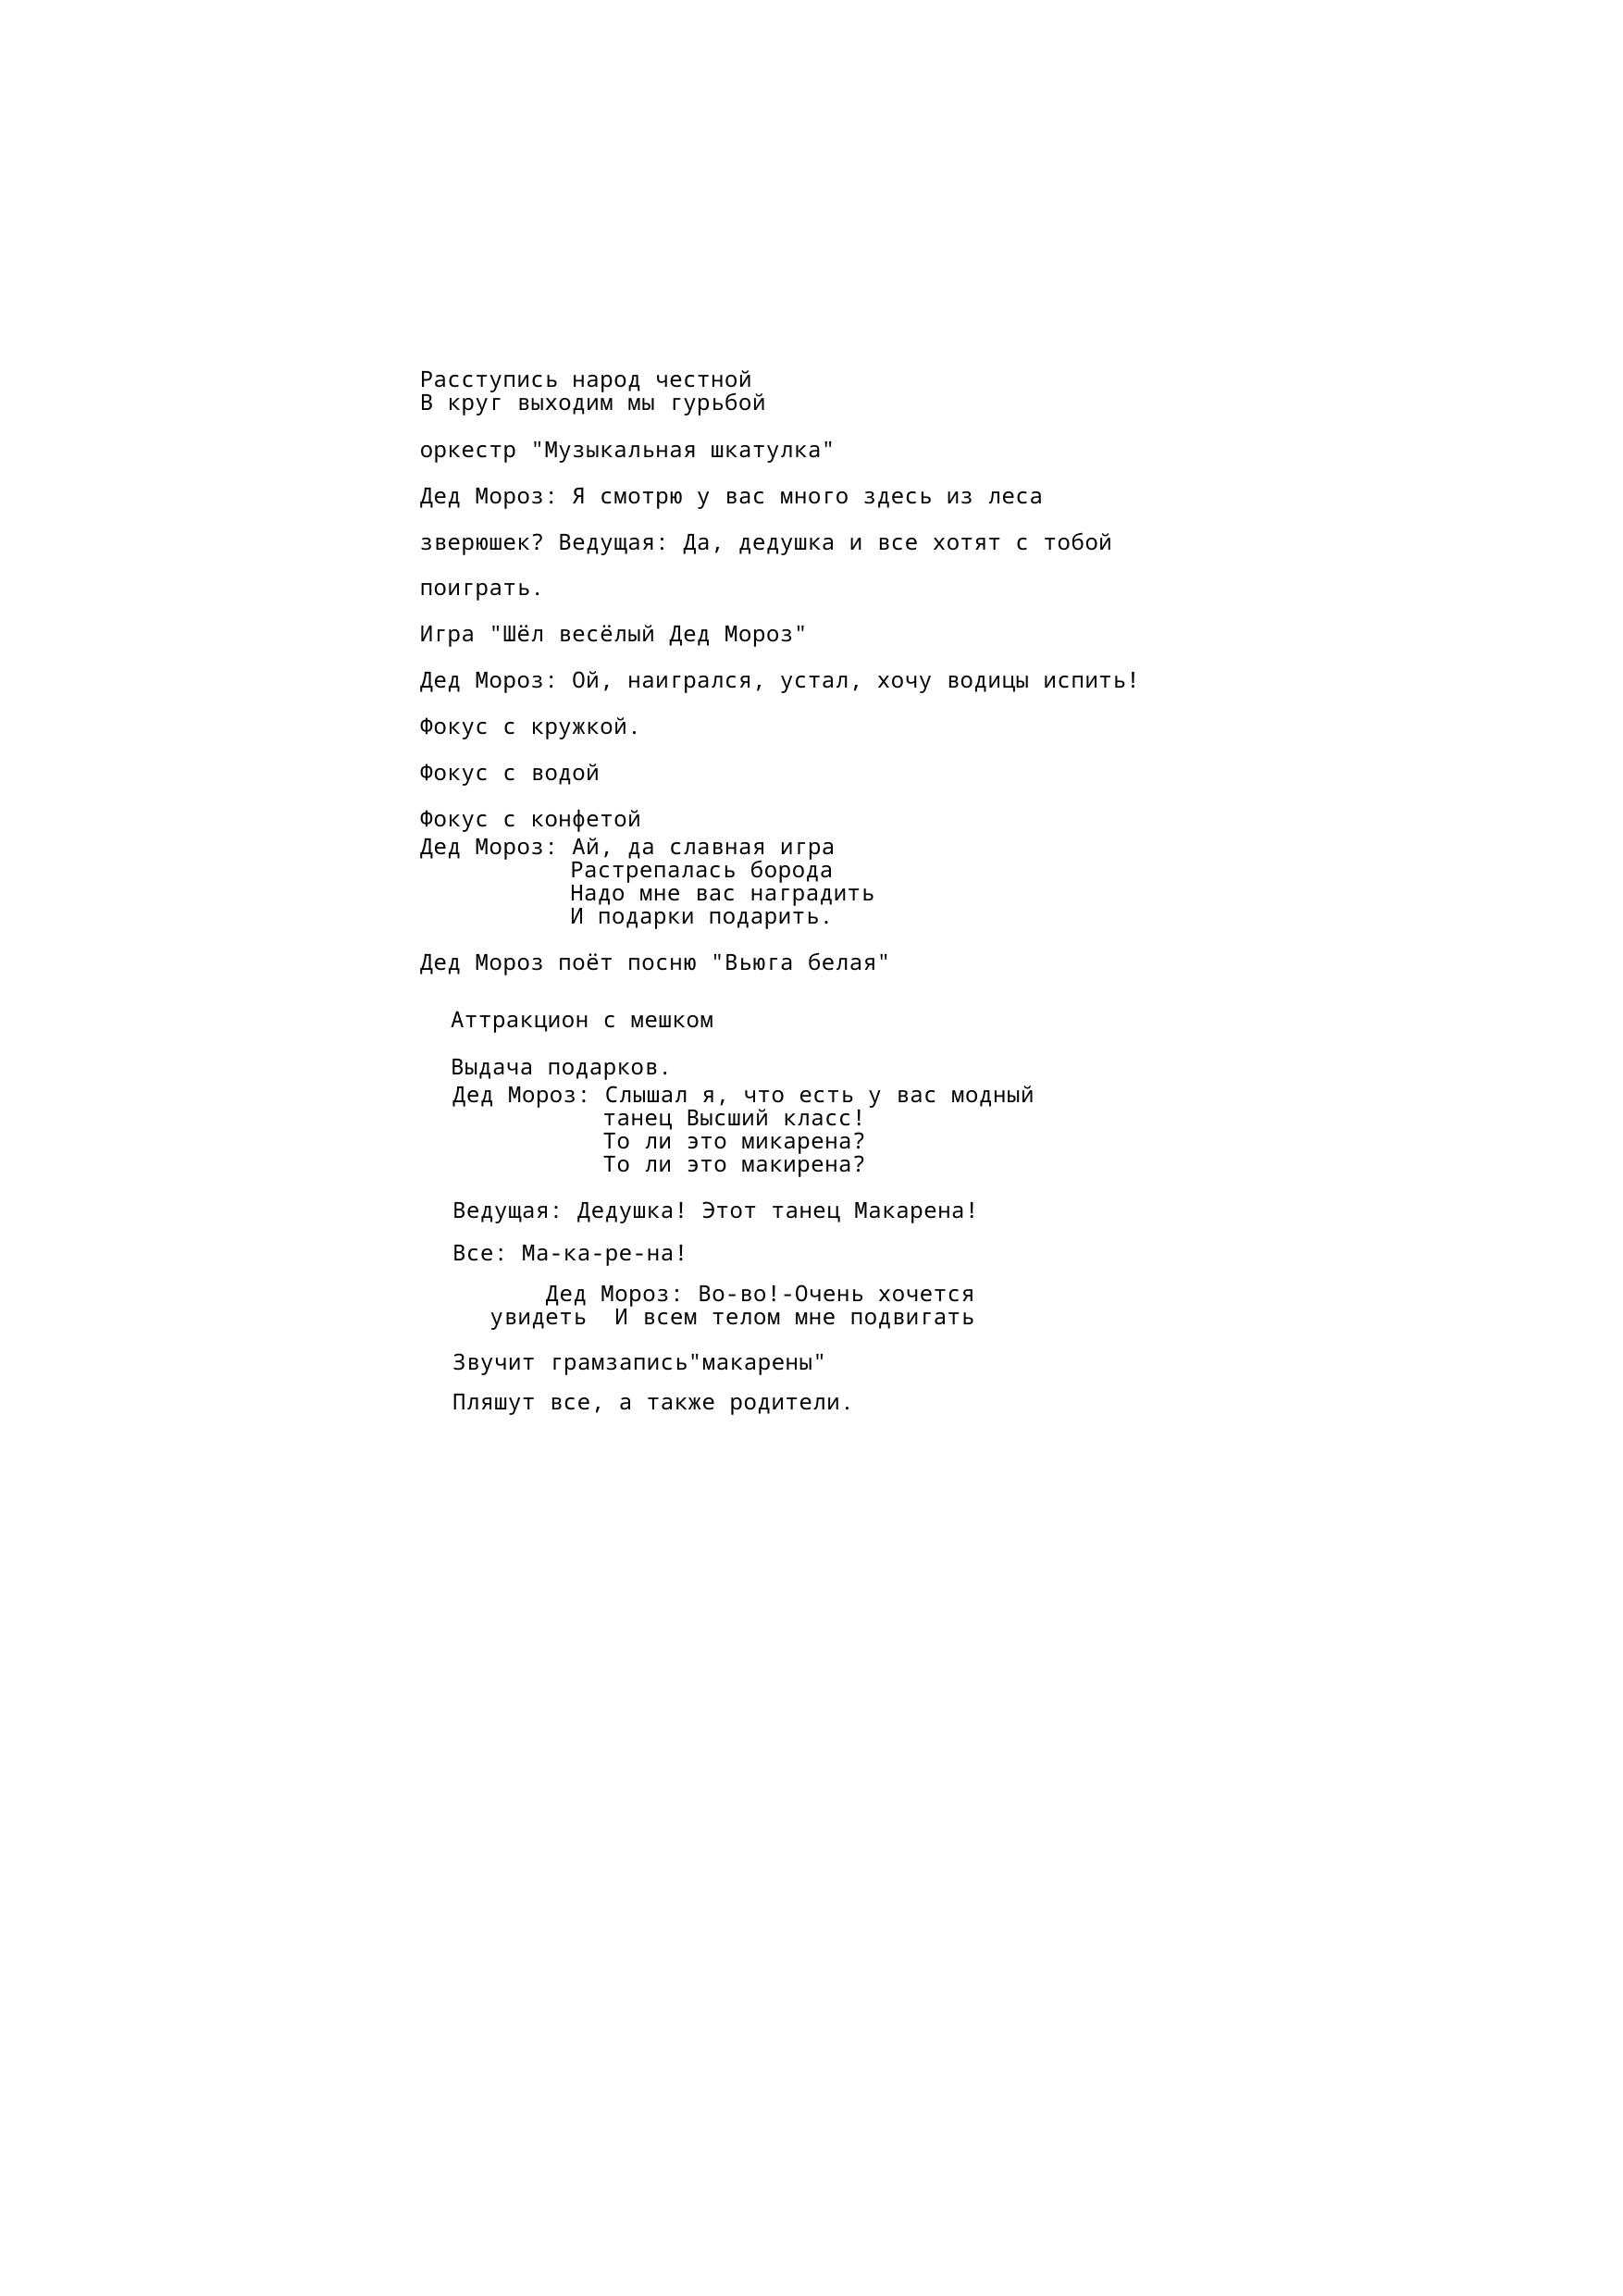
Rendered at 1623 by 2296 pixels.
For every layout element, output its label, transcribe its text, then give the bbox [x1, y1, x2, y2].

text Дед Мороз: Ай, да славная игра Растрепалась борода Надо мне вас наградить И подарки подарить. [419, 836, 1182, 929]
text Игра "Шёл весёлый Дед Мороз" [419, 605, 1208, 652]
text То ли это микарена? [602, 1130, 1208, 1154]
text Все: Ма-ка-ре-на! [452, 1243, 1208, 1265]
text Ведущая: Дедушка! Этот танец Макарена! [452, 1201, 1208, 1223]
text Аттракцион с мешком Выдача подарков. [451, 989, 975, 1084]
text Фокус с водой [419, 744, 1208, 789]
text Звучит грамзапись"макарены" [452, 1353, 1208, 1375]
text Фокус с конфетой [419, 789, 1208, 836]
text Дед Мороз: Слышал я, что есть у вас модный танец Высший класс! [452, 1084, 1112, 1130]
text Дед Мороз: Во-во!-Очень хочется увидеть И всем телом мне подвигать [451, 1283, 975, 1329]
text Дед Мороз поёт посню "Вьюга белая" [419, 953, 1208, 975]
text Пляшут все, а также родители. [452, 1392, 1208, 1414]
text Дед Мороз: Я смотрю у вас много здесь из леса зверюшек? Ведущая: Да, дедушка и все хотят с тобой поиграть. [419, 466, 1182, 605]
text Фокус с кружкой. [419, 698, 1208, 744]
text Дед Мороз: Ой, наигрался, устал, хочу водицы испить! [419, 652, 1208, 698]
text оркестр "Музыкальная шкатулка" [419, 420, 1208, 466]
text Расступись народ честной В круг выходим мы гурьбой [419, 368, 1137, 416]
text То ли это макирена? [602, 1154, 1208, 1177]
